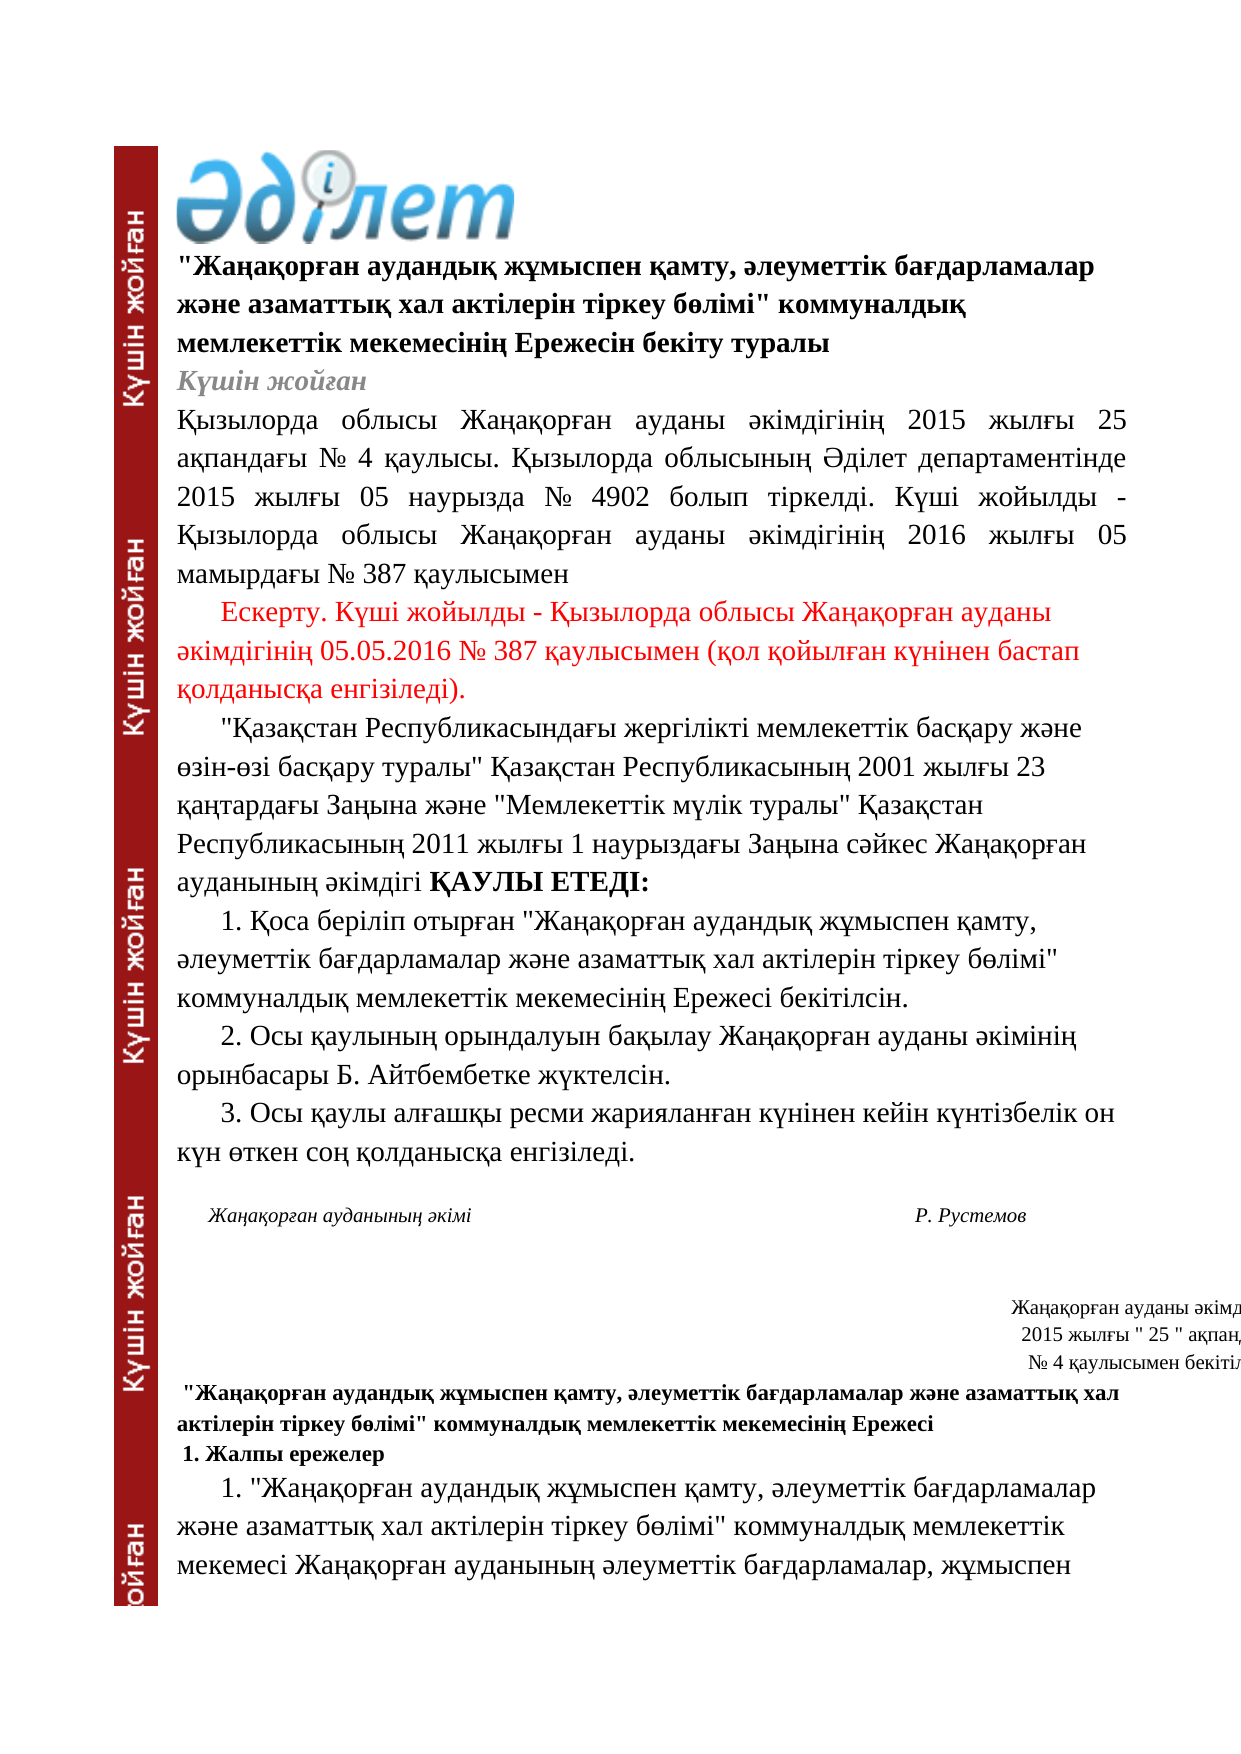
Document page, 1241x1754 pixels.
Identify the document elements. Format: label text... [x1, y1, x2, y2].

picture [176, 150, 515, 244]
table_header Жаңақорған ауданының әкімі [101, 1202, 913, 1233]
picture [114, 146, 158, 248]
text "Жаңақорған аудандық жұмыспен қамту, әлеуметтік бағдарламалар және азаматтық хал актілерін тіркеу бөлімі" коммуналдық мемлекеттік мекемесінің Ережесі [112, 1379, 1128, 1436]
picture [114, 1466, 158, 1470]
picture [114, 1581, 158, 1606]
picture [114, 397, 158, 402]
text "Жаңақорған аудандық жұмыспен қамту, әлеуметтік бағдарламалар және азаматтық хал актілерін тіркеу бөлімі" коммуналдық мемлекеттік мекемесінің Ережесін бекіту туралы [112, 248, 1128, 358]
picture [114, 358, 158, 363]
text 1. Жалпы ережелер [112, 1440, 1128, 1466]
text Күшін жойған [112, 363, 1128, 397]
table_header [101, 1293, 912, 1379]
picture [114, 589, 158, 594]
picture [114, 1436, 158, 1440]
text Қызылорда облысы Жаңақорған ауданы әкімдігінің 2015 жылғы 25 ақпандағы № 4 қаулысы. Қызылорда облысының Әділет департаментінде 2015 жылғы 05 наурызда № 4902 болып тіркелді. Күші жойылды - Қызылорда облысы Жаңақорған ауданы әкімдігінің 2016 жылғы 05 мамырдағы № 387 қаулысымен [112, 402, 1128, 589]
picture [114, 1233, 158, 1293]
table_header Р. Рустемов [913, 1202, 1240, 1233]
text Ескерту. Күші жойылды - Қызылорда облысы Жаңақорған ауданы әкімдігінің 05.05.2016 № 387 қаулысымен (қол қойылған күнінен бастап қолданысқа енгізіледі). "Қазақстан Республикасындағы жергілікті мемлекеттік басқару және өзін-өзі басқару туралы" Қазақстан Республикасының 2001 жылғы 23 қаңтардағы Заңына және "Мемлекеттік мүлік туралы" Қазақстан Республикасының 2011 жылғы 1 наурыздағы Заңына сәйкес Жаңақорған ауданының әкімдігі ҚАУЛЫ ЕТЕДІ: 1. Қоса беріліп отырған "Жаңақорған аудандық жұмыспен қамту, әлеуметтік бағдарламалар және азаматтық хал актілерін тіркеу бөлімі" коммуналдық мемлекеттік мекемесінің Ережесі бекітілсін. 2. Осы қаулының орындалуын бақылау Жаңақорған ауданы әкімінің орынбасары Б. Айтбембетке жүктелсін. 3. Осы қаулы алғашқы ресми жарияланған күнінен кейін күнтiзбелiк он күн өткен соң қолданысқа енгiзiледi. [112, 594, 1128, 1198]
picture [114, 1198, 158, 1202]
table_header Жаңақорған ауданы әкімдігінің 2015 жылғы " 25 " ақпандағы № 4 қаулысымен бекітілген [912, 1293, 1240, 1379]
